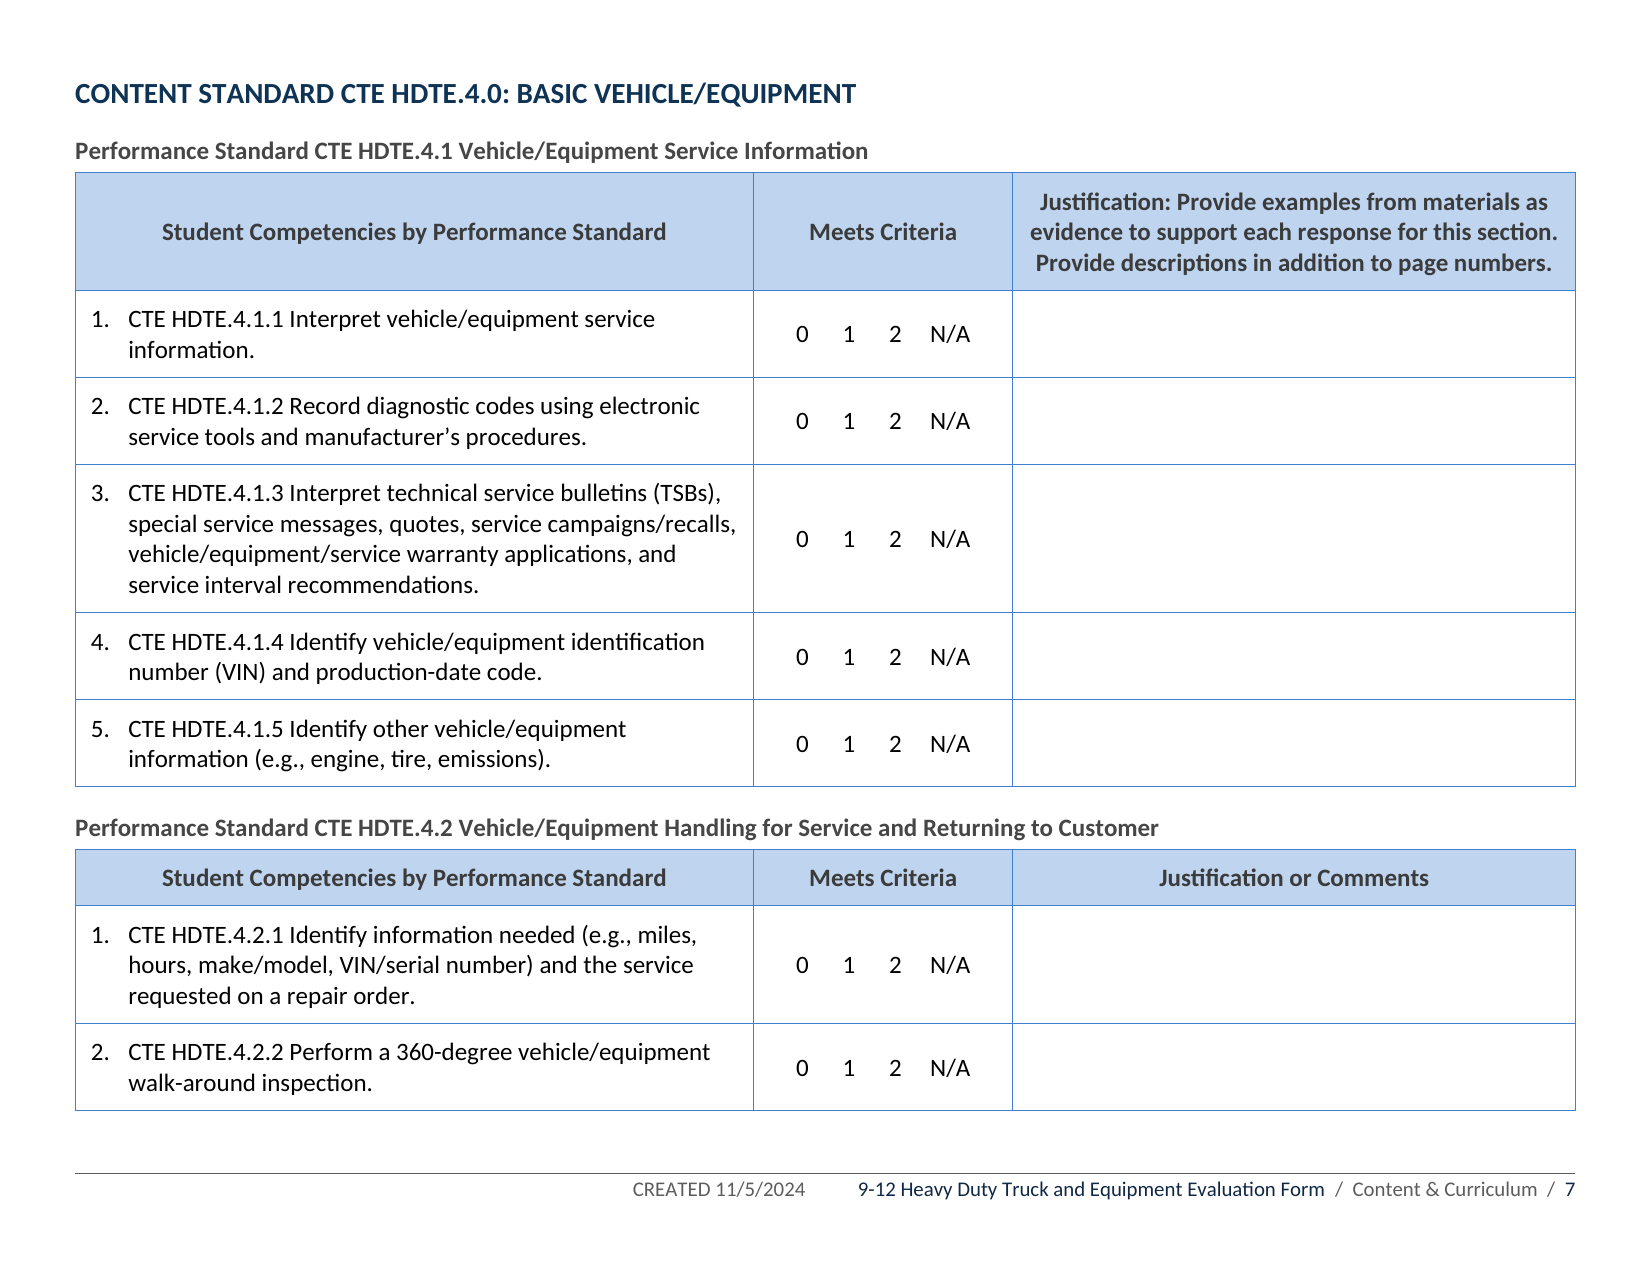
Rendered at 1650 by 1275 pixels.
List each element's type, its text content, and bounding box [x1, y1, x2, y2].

table_cell [1013, 378, 1575, 464]
table_header Meets Criteria [754, 173, 1012, 290]
table_cell 0 1 2 N/A [754, 1024, 1012, 1110]
table_cell CTE HDTE.4.1.1 Interpret vehicle/equipment service information. [76, 291, 753, 377]
table_cell 0 1 2 N/A [754, 291, 1012, 377]
table_header Student Competencies by Performance Standard [76, 173, 753, 290]
table_cell [1013, 291, 1575, 377]
table_cell CTE HDTE.4.1.4 Identify vehicle/equipment identification number (VIN) and production-date code. [76, 613, 753, 699]
table_cell [1013, 906, 1575, 1023]
table_cell [1013, 465, 1575, 612]
table_header Student Competencies by Performance Standard [76, 850, 753, 905]
table_cell 0 1 2 N/A [754, 613, 1012, 699]
subtitle Performance Standard CTE HDTE.4.1 Vehicle/Equipment Service Information [75, 136, 1575, 166]
table_cell 0 1 2 N/A [754, 906, 1012, 1023]
table_header Justification: Provide examples from materials as evidence to support each response for this section. Provide descriptions in addition to page numbers. [1013, 173, 1575, 290]
table_cell CTE HDTE.4.1.2 Record diagnostic codes using electronic service tools and manufacturer’s procedures. [76, 378, 753, 464]
table_cell [1013, 700, 1575, 786]
table_cell CTE HDTE.4.2.1 Identify information needed (e.g., miles, hours, make/model, VIN/serial number) and the service requested on a repair order. [76, 906, 753, 1023]
subtitle Performance Standard CTE HDTE.4.2 Vehicle/Equipment Handling for Service and Returning to Customer [75, 812, 1575, 843]
table_cell CTE HDTE.4.1.3 Interpret technical service bulletins (TSBs), special service messages, quotes, service campaigns/recalls, vehicle/equipment/service warranty applications, and service interval recommendations. [76, 465, 753, 612]
table_cell 0 1 2 N/A [754, 700, 1012, 786]
table_cell CTE HDTE.4.1.5 Identify other vehicle/equipment information (e.g., engine, tire, emissions). [76, 700, 753, 786]
table_cell 0 1 2 N/A [754, 465, 1012, 612]
subtitle CONTENT STANDARD CTE HDTE.4.0: BASIC VEHICLE/EQUIPMENT [75, 75, 1575, 111]
table_cell [1013, 613, 1575, 699]
table_cell [1013, 1024, 1575, 1110]
table_cell CTE HDTE.4.2.2 Perform a 360-degree vehicle/equipment walk-around inspection. [76, 1024, 753, 1110]
table_cell 0 1 2 N/A [754, 378, 1012, 464]
table_header Justification or Comments [1013, 850, 1575, 905]
table_header Meets Criteria [754, 850, 1012, 905]
